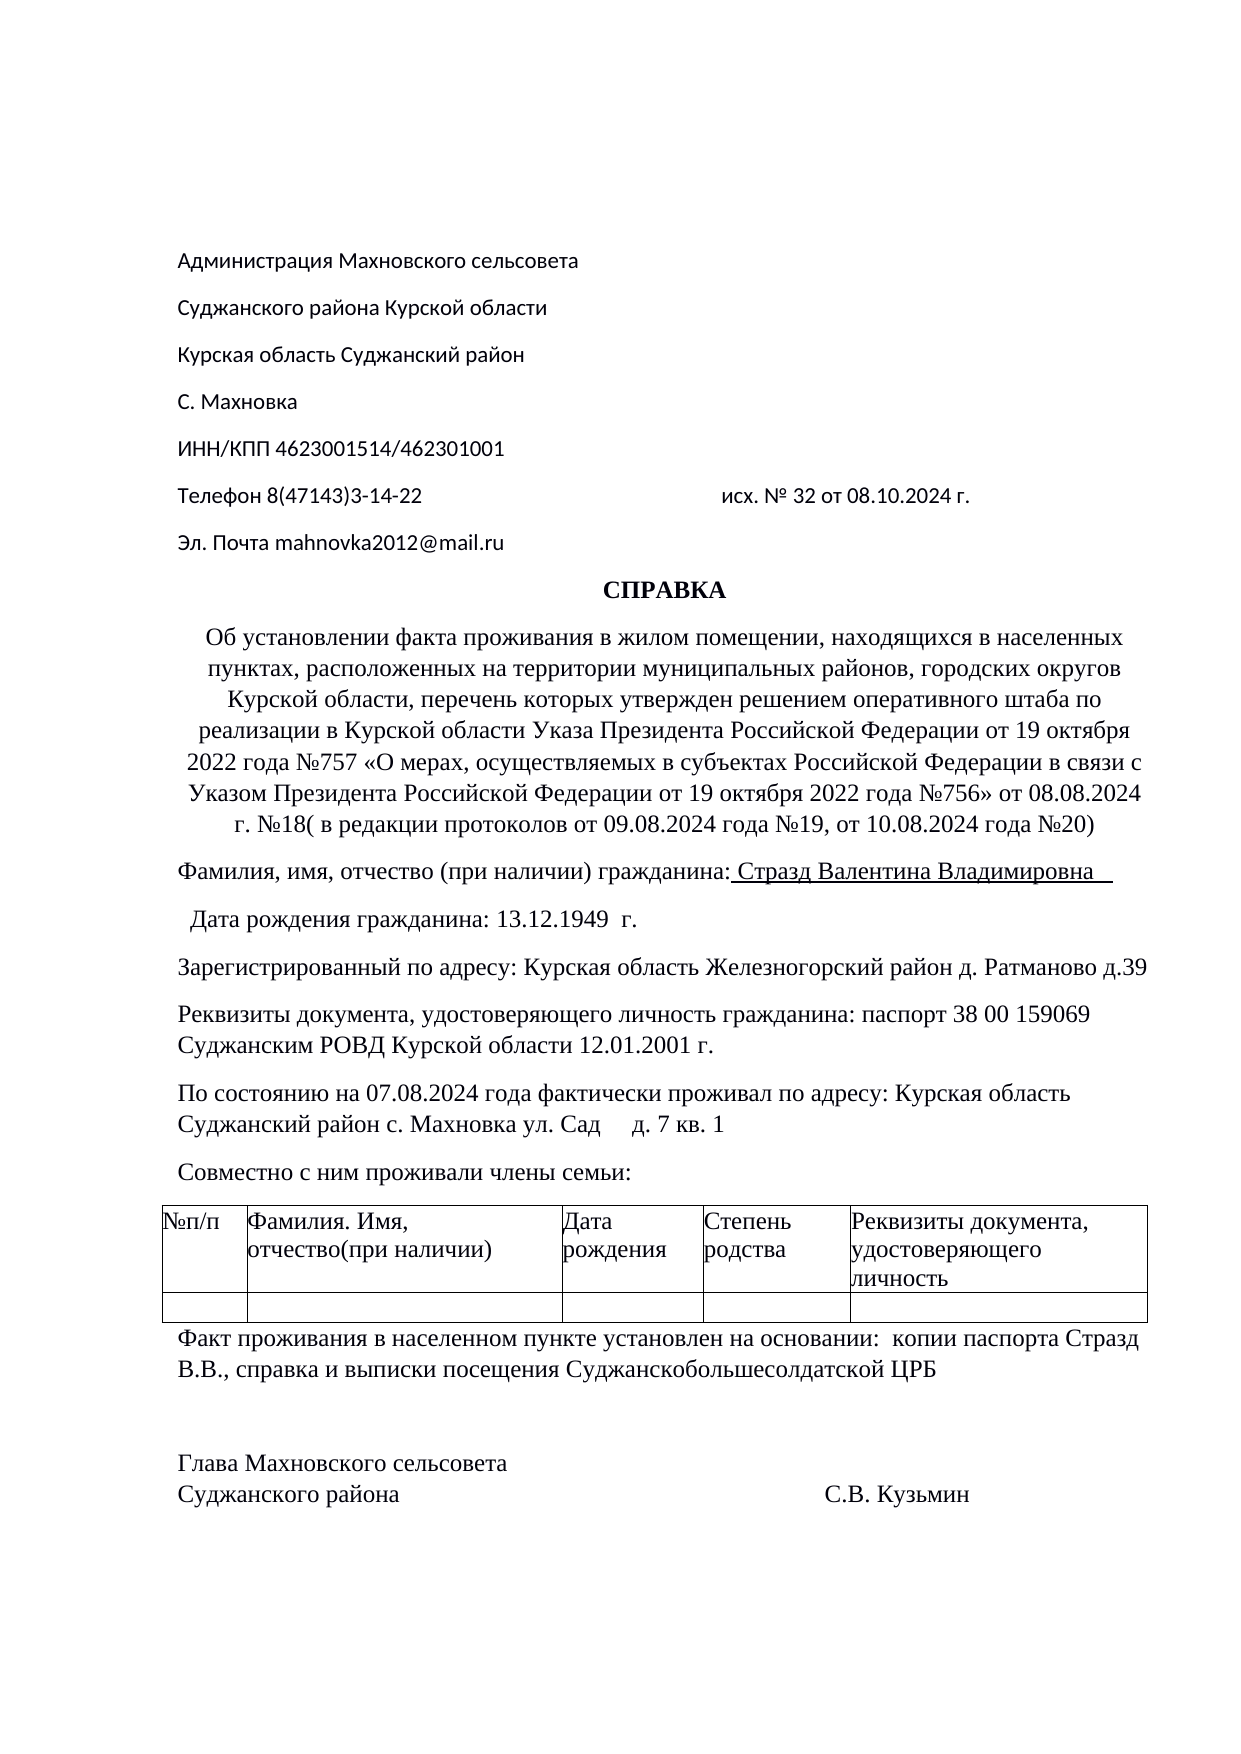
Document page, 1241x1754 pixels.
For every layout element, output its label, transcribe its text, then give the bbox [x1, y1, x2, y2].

table_header Реквизиты документа, удостоверяющего личность [851, 1206, 1147, 1292]
table_cell [704, 1293, 850, 1322]
text Реквизиты документа, удостоверяющего личность гражданина: паспорт 38 00 159069 Суджанским РОВД Курской области 12.01.2001 г. [177, 999, 1152, 1059]
table_cell [563, 1293, 703, 1322]
text Глава Махновского сельсовета [177, 1448, 1152, 1477]
text Об установлении факта проживания в жилом помещении, находящихся в населенных пунктах, расположенных на территории муниципальных районов, городских округов Курской области, перечень которых утвержден решением оперативного штаба по реализации в Курской области Указа Президента Российской Федерации от 19 октября 2022 года №757 «О мерах, осуществляемых в субъектах Российской Федерации в связи с Указом Президента Российской Федерации от 19 октября 2022 года №756» от 08.08.2024 г. №18( в редакции протоколов от 09.08.2024 года №19, от 10.08.2024 года №20) [177, 622, 1152, 837]
table_cell [851, 1293, 1147, 1322]
table_header Дата рождения [563, 1206, 703, 1292]
text Администрация Махновского сельсовета [177, 247, 1152, 275]
text Совместно с ним проживали члены семьи: [177, 1157, 1152, 1186]
table_header №п/п [163, 1206, 247, 1292]
table_header Степень родства [704, 1206, 850, 1292]
text Телефон 8(47143)3-14-22 исх. № 32 от 08.10.2024 г. [177, 481, 1152, 509]
text Суджанского района С.В. Кузьмин [177, 1479, 1152, 1508]
text Зарегистрированный по адресу: Курская область Железногорский район д. Ратманово д.39 [177, 952, 1152, 981]
text Курская область Суджанский район [177, 340, 1152, 368]
text По состоянию на 07.08.2024 года фактически проживал по адресу: Курская область Суджанский район с. Махновка ул. Сад д. 7 кв. 1 [177, 1078, 1152, 1138]
table_cell [248, 1293, 562, 1322]
text Суджанского района Курской области [177, 293, 1152, 322]
text Эл. Почта mahnovka2012@mail.ru [177, 528, 1152, 556]
text С. Махновка [177, 387, 1152, 415]
text ИНН/КПП 4623001514/462301001 [177, 434, 1152, 462]
table_cell [163, 1293, 247, 1322]
text Дата рождения гражданина: 13.12.1949 г. [177, 904, 1152, 933]
text СПРАВКА [177, 575, 1152, 603]
text Фамилия, имя, отчество (при наличии) гражданина: Стразд Валентина Владимировна [177, 856, 1152, 885]
text Факт проживания в населенном пункте установлен на основании: копии паспорта Стразд В.В., справка и выписки посещения Суджанскобольшесолдатской ЦРБ [177, 1323, 1152, 1383]
table_header Фамилия. Имя, отчество(при наличии) [248, 1206, 562, 1292]
